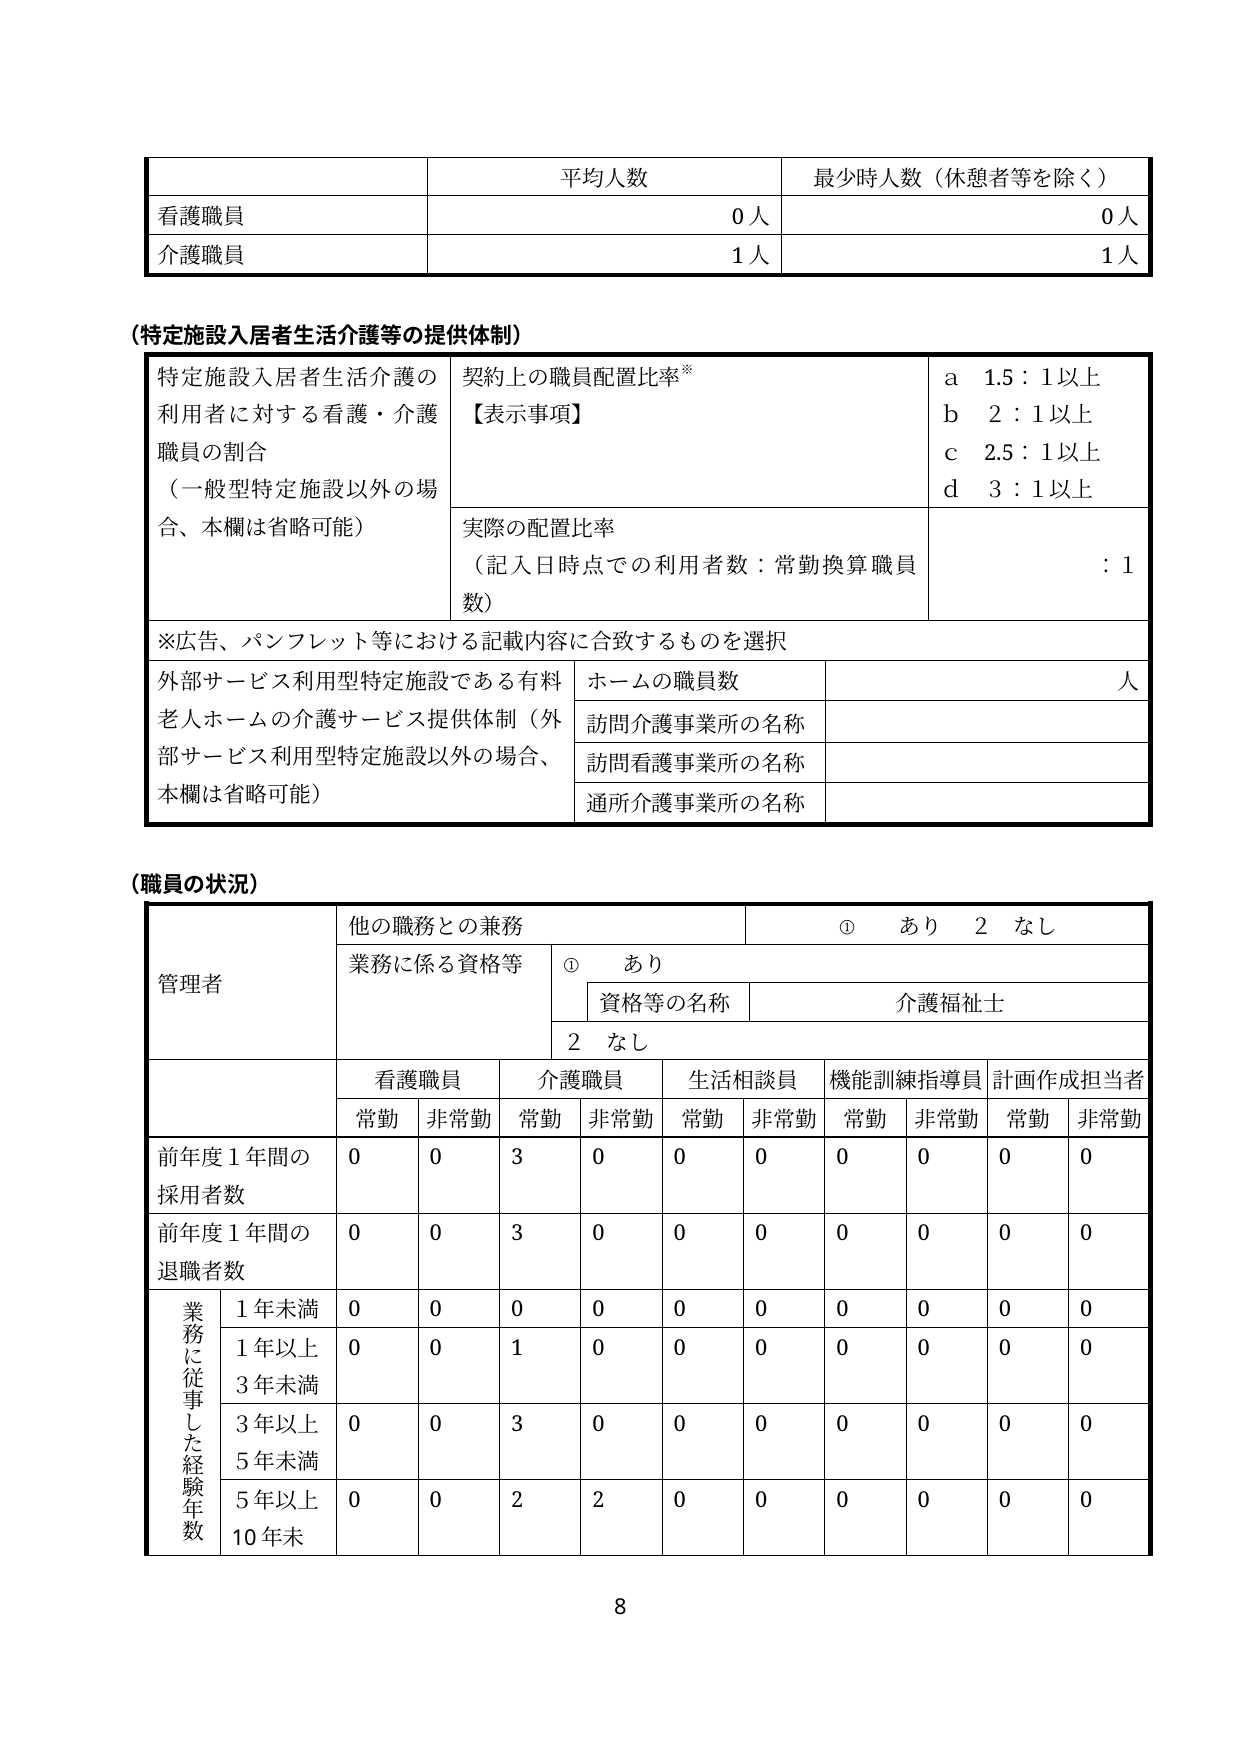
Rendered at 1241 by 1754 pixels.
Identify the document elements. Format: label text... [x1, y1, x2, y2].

table_cell 2 [500, 1480, 580, 1555]
table_cell 0 [988, 1480, 1068, 1555]
table_cell 0 [663, 1480, 743, 1555]
table_cell あり [552, 945, 1148, 982]
table_cell 人 [826, 661, 1148, 700]
table_cell 常勤 [825, 1099, 906, 1136]
table_cell 0 [419, 1404, 499, 1479]
table_cell [149, 158, 427, 195]
text （職員の状況） [118, 864, 1122, 901]
table_cell 前年度１年間の採用者数 [149, 1138, 336, 1212]
table_cell 0 [663, 1214, 743, 1288]
table_cell 0 [581, 1328, 662, 1403]
table_cell 0 [1069, 1138, 1148, 1212]
table_cell 非常勤 [581, 1099, 662, 1136]
table_cell 常勤 [337, 1099, 418, 1136]
table_cell 3 [500, 1404, 580, 1479]
table_cell ５年以上10年未満 [221, 1480, 336, 1555]
table_cell 0 [581, 1214, 662, 1288]
table_header 他の職務との兼務 [337, 906, 745, 944]
table_cell 1人 [428, 235, 781, 272]
table_cell [826, 783, 1148, 822]
table_cell 介護職員 [149, 235, 427, 272]
table_cell 生活相談員 [663, 1060, 824, 1098]
table_cell 平均人数 [428, 158, 781, 195]
table_cell 介護職員 [500, 1060, 662, 1098]
table_header 特定施設入居者生活介護の利用者に対する看護・介護職員の割合 （一般型特定施設以外の場合、本欄は省略可能） [149, 357, 450, 620]
table_cell 3 [500, 1214, 580, 1288]
table_cell 通所介護事業所の名称 [575, 783, 825, 822]
table_cell 0 [581, 1404, 662, 1479]
table_cell 訪問看護事業所の名称 [575, 743, 825, 782]
table_cell 0 [825, 1290, 906, 1327]
text （特定施設入居者生活介護等の提供体制） [118, 315, 1122, 352]
table_cell 外部サービス利用型特定施設である有料老人ホームの介護サービス提供体制（外部サービス利用型特定施設以外の場合、本欄は省略可能） [149, 661, 574, 822]
table_cell １年未満 [221, 1290, 336, 1327]
table_cell 0 [337, 1214, 418, 1288]
table_cell 3 [500, 1138, 580, 1212]
table_cell 看護職員 [337, 1060, 499, 1098]
table_cell 0 [744, 1404, 824, 1479]
table_cell 0 [825, 1480, 906, 1555]
table_cell 非常勤 [907, 1099, 987, 1136]
table_cell 0 [581, 1290, 662, 1327]
table_cell 0 [1069, 1214, 1148, 1288]
table_cell 介護福祉士 [750, 983, 1148, 1021]
table_cell 非常勤 [1069, 1099, 1148, 1136]
table_cell 0 [337, 1480, 418, 1555]
table_cell 0 [500, 1290, 580, 1327]
table_cell ※広告、パンフレット等における記載内容に合致するものを選択 [149, 621, 1148, 660]
table_cell 0 [988, 1214, 1068, 1288]
table_cell 常勤 [663, 1099, 743, 1136]
table_header 契約上の職員配置比率※ 【表示事項】 [451, 357, 928, 507]
table_cell 0 [663, 1290, 743, 1327]
table_cell 非常勤 [744, 1099, 824, 1136]
table_cell 看護職員 [149, 196, 427, 234]
table_cell 0 [337, 1404, 418, 1479]
table_header 管理者 [149, 906, 336, 1059]
table_cell 1 [500, 1328, 580, 1403]
table_header あり ２ なし [746, 906, 1148, 944]
table_cell 0 [988, 1290, 1068, 1327]
table_cell 2 [581, 1480, 662, 1555]
table_cell 非常勤 [419, 1099, 499, 1136]
table_cell 0 [825, 1138, 906, 1212]
table_cell 0 [1069, 1404, 1148, 1479]
table_cell 0 [419, 1480, 499, 1555]
table_cell 0 [988, 1328, 1068, 1403]
table_cell 最少時人数（休憩者等を除く） [782, 158, 1148, 195]
table_cell ：１ [929, 508, 1148, 620]
table_cell 0 [825, 1404, 906, 1479]
table_cell 0 [1069, 1480, 1148, 1555]
table_cell １年以上３年未満 [221, 1328, 336, 1403]
table_cell ３年以上５年未満 [221, 1404, 336, 1479]
table_cell 0 [825, 1214, 906, 1288]
table_cell 前年度１年間の退職者数 [149, 1214, 336, 1288]
table_cell 計画作成担当者 [988, 1060, 1148, 1098]
table_cell 0 [663, 1404, 743, 1479]
table_cell 0 [337, 1328, 418, 1403]
table_cell 1人 [782, 235, 1148, 272]
table_cell 0 [907, 1214, 987, 1288]
table_cell 0人 [428, 196, 781, 234]
table_cell 0 [907, 1138, 987, 1212]
table_cell 0 [825, 1328, 906, 1403]
table_cell 常勤 [988, 1099, 1068, 1136]
table_cell 0 [907, 1480, 987, 1555]
table_cell [552, 982, 587, 1021]
table_cell 0 [988, 1138, 1068, 1212]
table_cell 0 [337, 1138, 418, 1212]
table_cell 0 [1069, 1290, 1148, 1327]
table_cell 0 [419, 1290, 499, 1327]
table_cell ホームの職員数 [575, 661, 825, 700]
table_cell 0人 [782, 196, 1148, 234]
table_cell 0 [988, 1404, 1068, 1479]
table_cell 訪問介護事業所の名称 [575, 701, 825, 742]
table_cell 0 [663, 1138, 743, 1212]
table_cell 0 [744, 1138, 824, 1212]
table_cell 0 [907, 1290, 987, 1327]
table_cell 0 [337, 1290, 418, 1327]
table_cell 業務に従事した経験年数に応じた職員の人数 [149, 1290, 220, 1555]
table_cell 0 [419, 1214, 499, 1288]
table_cell 0 [907, 1404, 987, 1479]
table_cell 資格等の名称 [588, 983, 749, 1021]
table_cell 0 [744, 1480, 824, 1555]
table_cell [826, 743, 1148, 782]
table_cell ２ なし [552, 1022, 1148, 1059]
table_cell 0 [744, 1290, 824, 1327]
table_cell 0 [663, 1328, 743, 1403]
table_cell 実際の配置比率 （記入日時点での利用者数：常勤換算職員数） [451, 508, 928, 620]
table_cell 0 [744, 1328, 824, 1403]
table_cell 0 [907, 1328, 987, 1403]
table_cell 機能訓練指導員 [825, 1060, 987, 1098]
table_cell 0 [581, 1138, 662, 1212]
table_cell 0 [744, 1214, 824, 1288]
table_cell 業務に係る資格等 [337, 945, 551, 1059]
table_cell 常勤 [500, 1099, 580, 1136]
table_cell [826, 701, 1148, 742]
table_cell [149, 1060, 336, 1136]
table_cell 0 [1069, 1328, 1148, 1403]
table_header ａ 1.5：１以上 ｂ ２：１以上 ｃ 2.5：１以上 ｄ ３：１以上 [929, 357, 1148, 507]
table_cell 0 [419, 1328, 499, 1403]
table_cell 0 [419, 1138, 499, 1212]
